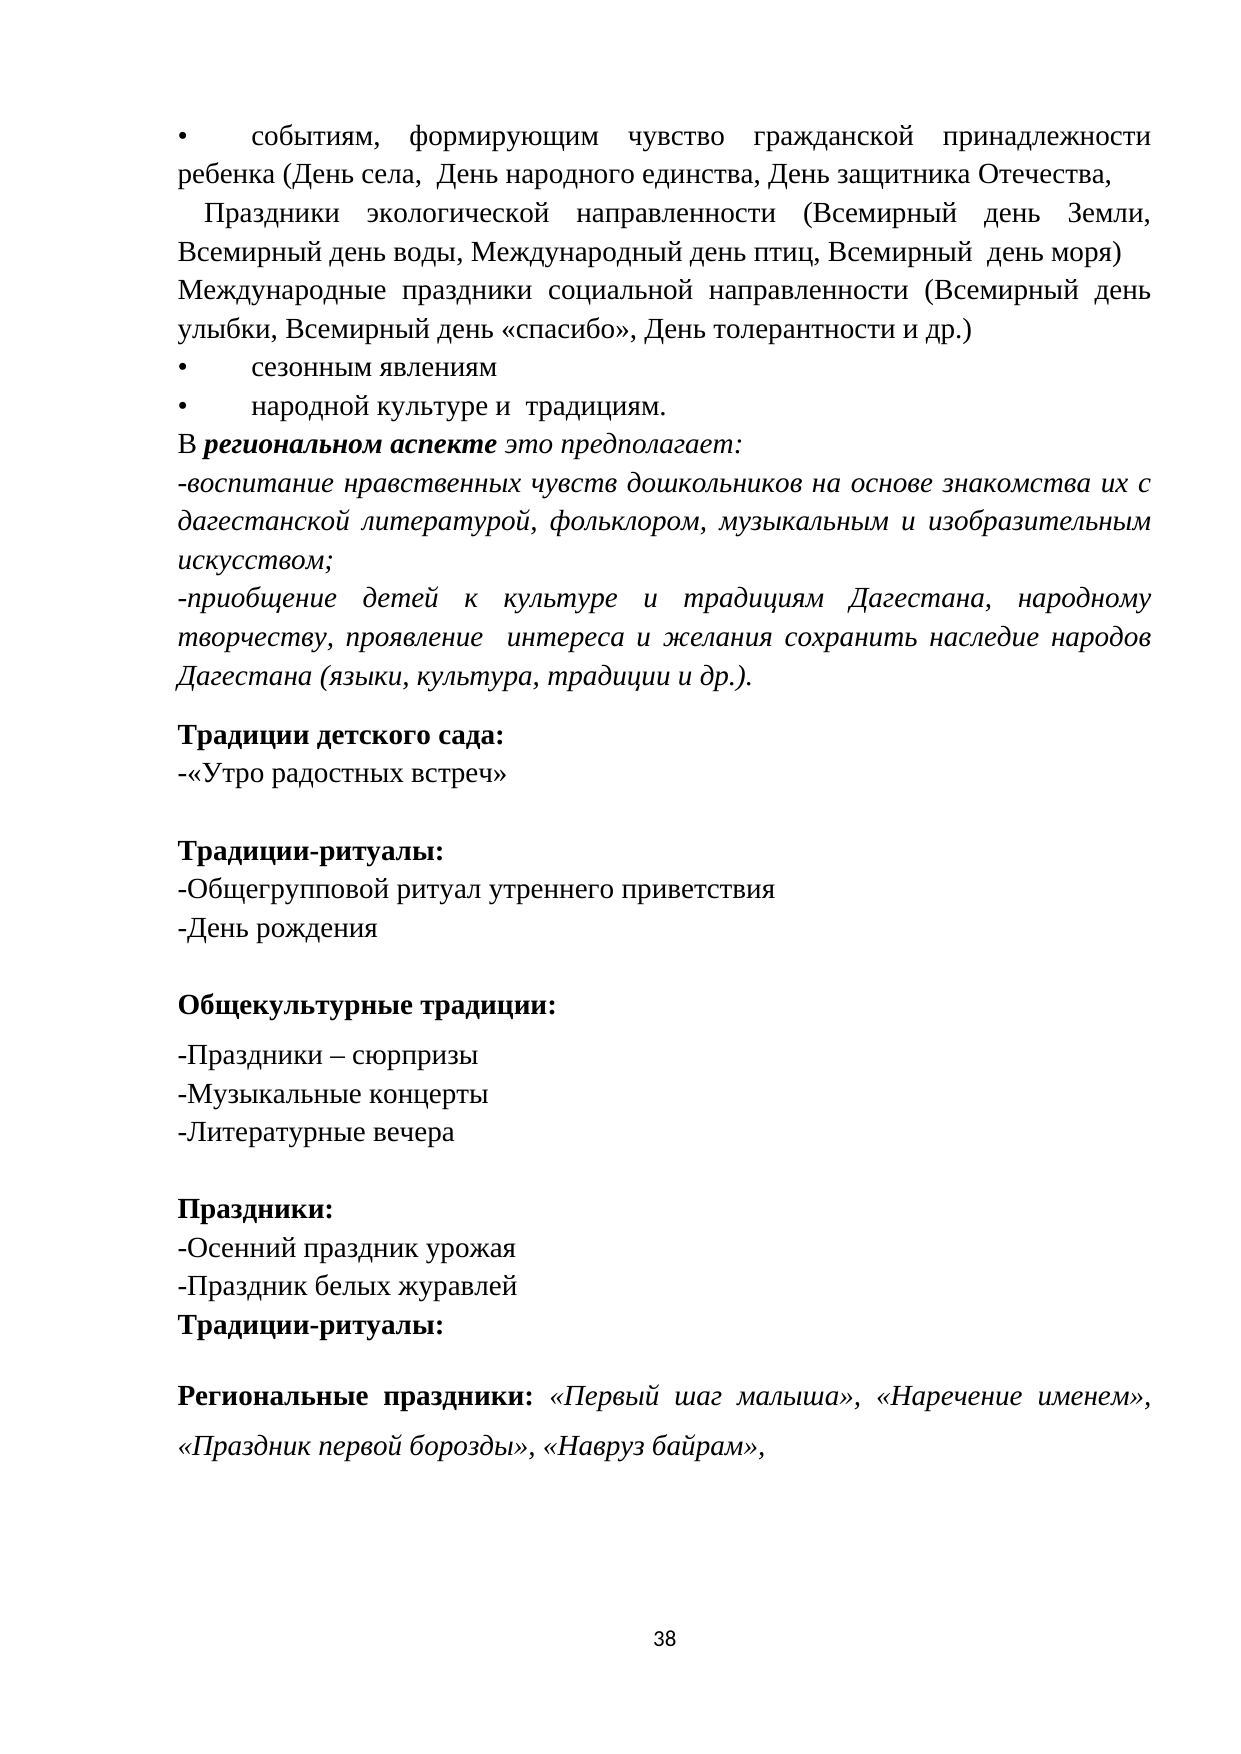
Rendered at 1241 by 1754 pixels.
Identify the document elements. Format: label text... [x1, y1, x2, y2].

text • сезонным явлениям [177, 349, 1152, 383]
text • событиям, формирующим чувство гражданской принадлежности ребенка (День села, День народного единства, День защитника Отечества, [177, 118, 1152, 190]
text -День рождения [177, 910, 1152, 943]
text -Литературные вечера [177, 1114, 1152, 1148]
text Традиции-ритуалы: [177, 833, 1152, 866]
text Общекультурные традиции: [177, 987, 1152, 1020]
text -Праздник белых журавлей [177, 1268, 1152, 1302]
text Региональные праздники: «Первый шаг малыша», «Наречение именем», «Праздник первой борозды», «Навруз байрам», [177, 1378, 1152, 1462]
text Традиции детского сада: [177, 717, 1152, 751]
text -воспитание нравственных чувств дошкольников на основе знакомства их с дагестанской литературой, фольклором, музыкальным и изобразительным искусством; [177, 465, 1152, 576]
text -Праздники – сюрпризы [177, 1037, 1152, 1071]
text В региональном аспекте это предполагает: [177, 426, 1152, 460]
text • народной культуре и традициям. [177, 388, 1152, 421]
text -Общегрупповой ритуал утреннего приветствия [177, 871, 1152, 905]
text -приобщение детей к культуре и традициям Дагестана, народному творчеству, проявление интереса и желания сохранить наследие народов Дагестана (языки, культура, традиции и др.). [177, 581, 1152, 691]
text Международные праздники социальной направленности (Всемирный день улыбки, Всемирный день «спасибо», День толерантности и др.) [177, 272, 1152, 344]
text -Музыкальные концерты [177, 1076, 1152, 1109]
text -Осенний праздник урожая [177, 1230, 1152, 1263]
text Праздники экологической направленности (Всемирный день Земли, Всемирный день воды, Международный день птиц, Всемирный день моря) [177, 195, 1152, 267]
text Праздники: [177, 1191, 1152, 1225]
text -«Утро радостных встреч» [177, 756, 1152, 789]
text Традиции-ритуалы: [177, 1307, 1152, 1341]
